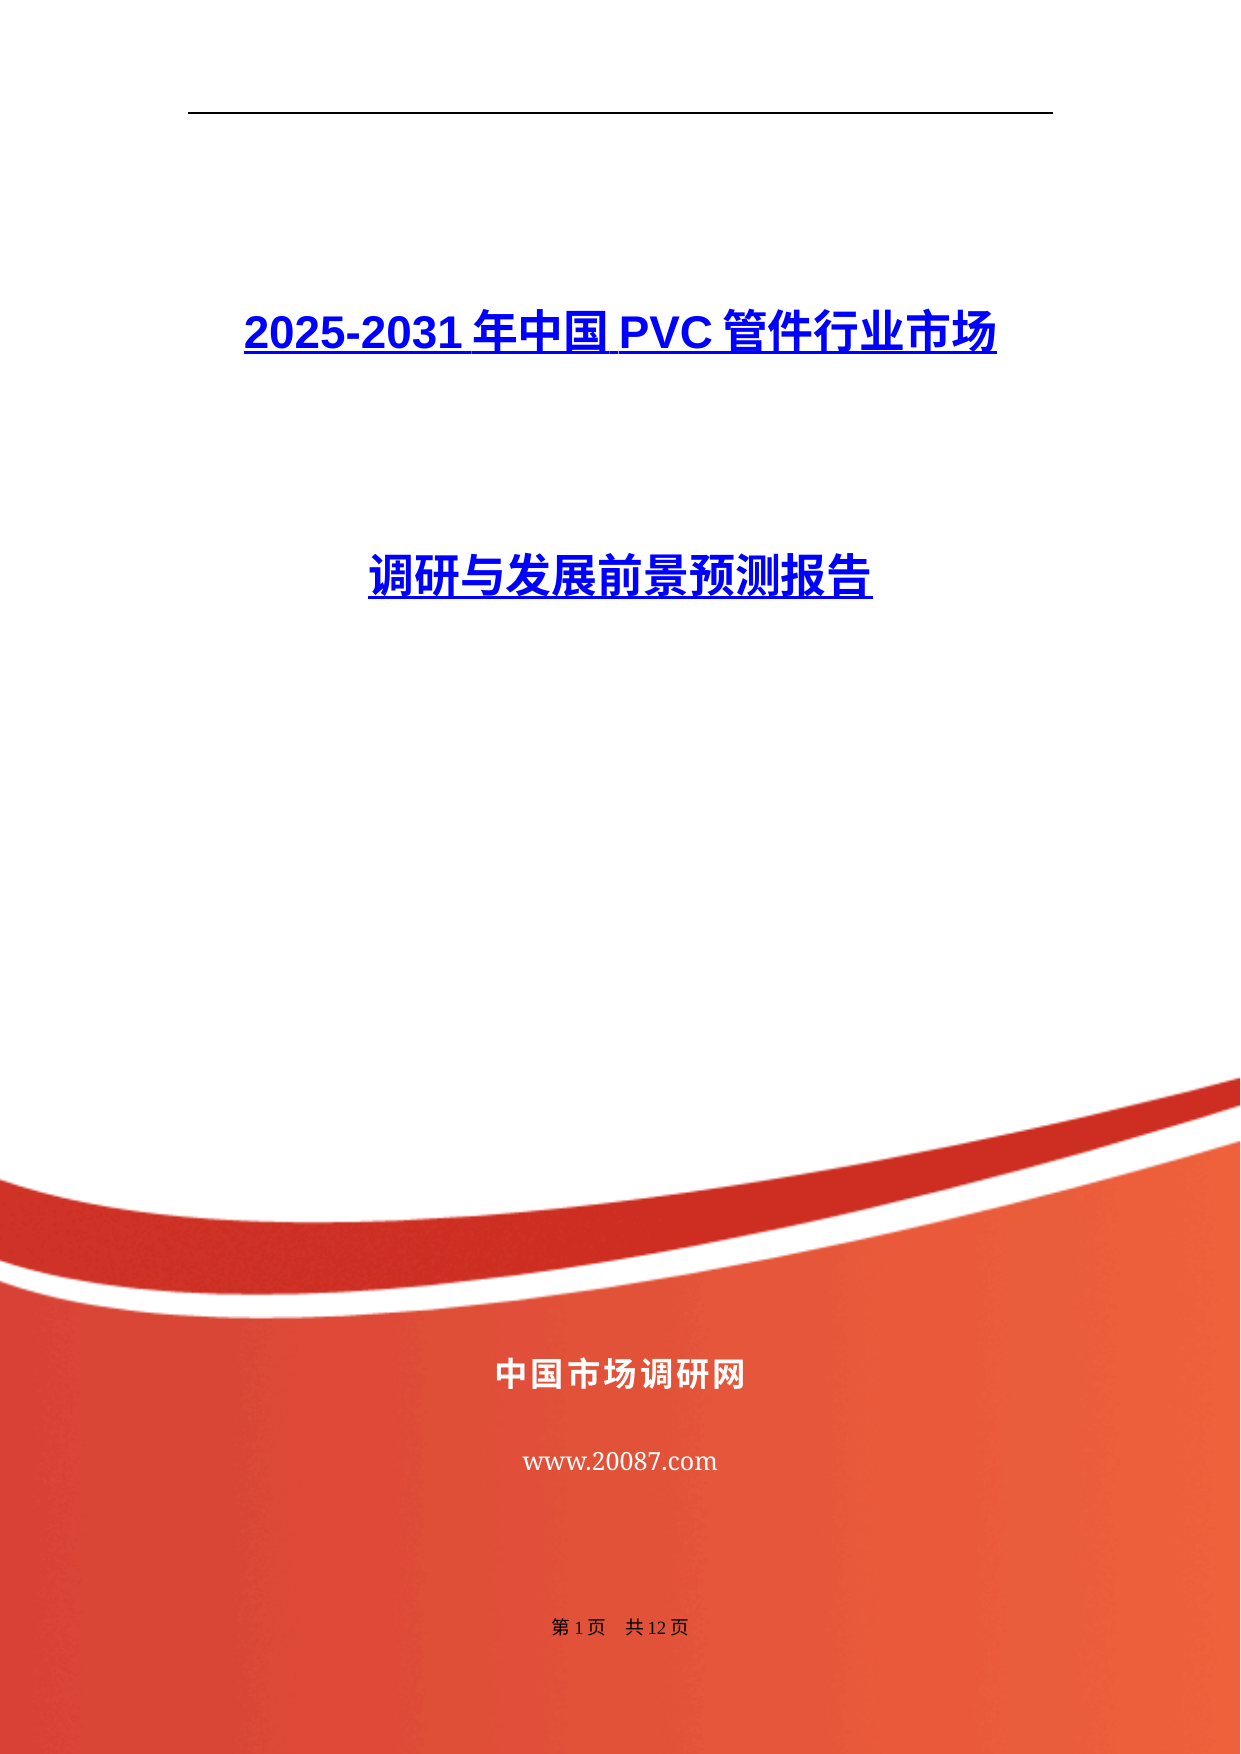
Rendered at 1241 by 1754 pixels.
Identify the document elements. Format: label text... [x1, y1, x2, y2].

subtitle 中国市场调研网 [187, 1339, 1053, 1404]
picture [0, 1006, 1241, 1754]
table_header 2025-2031年中国PVC管件行业市场调研与发展前景预测报告 [188, 207, 1053, 773]
text www.20087.com [187, 1428, 1053, 1493]
